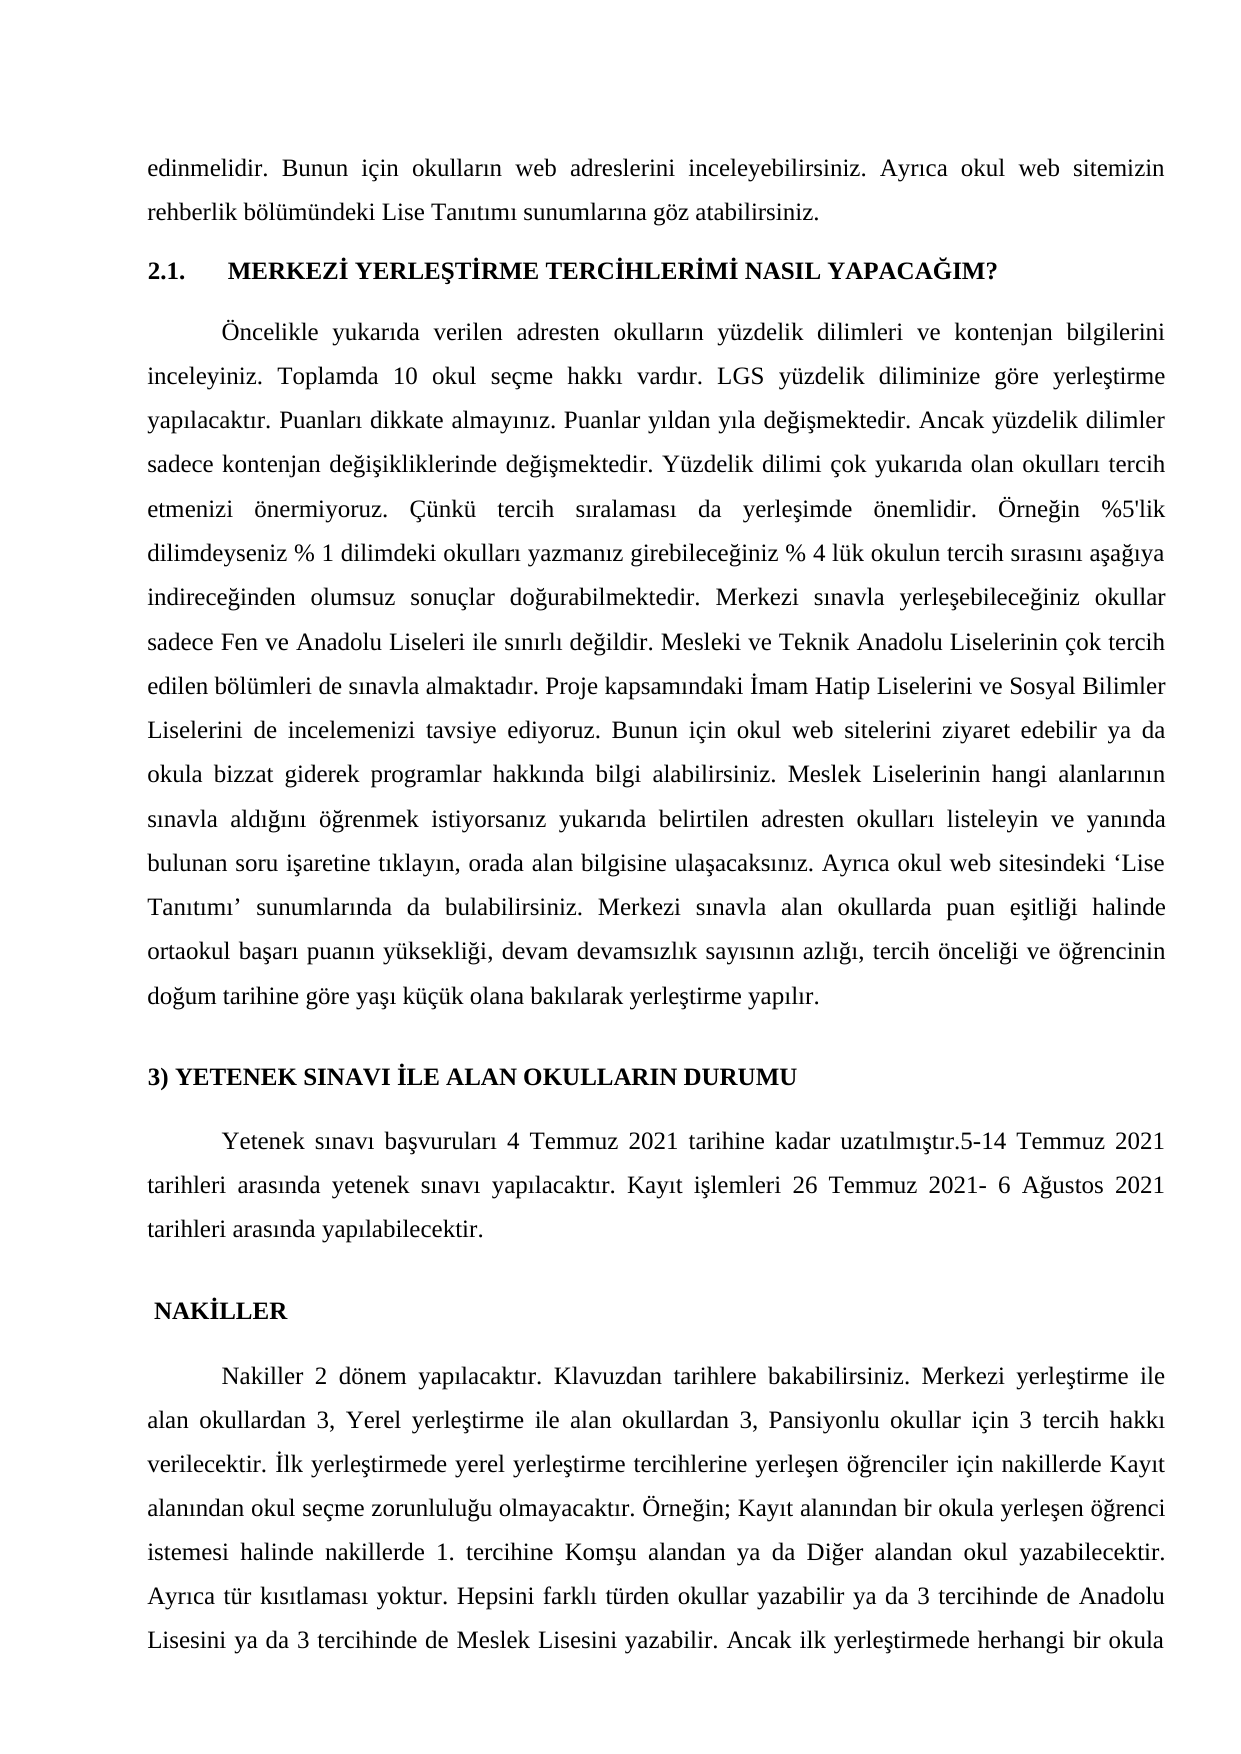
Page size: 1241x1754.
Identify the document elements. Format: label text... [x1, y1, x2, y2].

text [147, 153, 1166, 226]
list MERKEZİ YERLEŞTİRME TERCİHLERİMİ NASIL YAPACAĞIM? [148, 256, 1166, 285]
text Yetenek sınavı başvuruları 4 Temmuz 2021 tarihine kadar uzatılmıştır.5-14 Temmuz 2021 tarihleri arasında yetenek sınavı yapılacaktır. Kayıt işlemleri 26 Temmuz 2021- 6 Ağustos 2021 tarihleri arasında yapılabilecektir. [147, 1126, 1166, 1243]
text NAKİLLER [148, 1296, 1166, 1325]
list YETENEK SINAVI İLE ALAN OKULLARIN DURUMU [148, 1062, 1166, 1091]
text Öncelikle yukarıda verilen adresten okulların yüzdelik dilimleri ve kontenjan bilgilerini inceleyiniz. Toplamda 10 okul seçme hakkı vardır. LGS yüzdelik diliminize göre yerleştirme yapılacaktır. Puanları dikkate almayınız. Puanlar yıldan yıla değişmektedir. Ancak yüzdelik dilimler sadece kontenjan değişikliklerinde değişmektedir. Yüzdelik dilimi çok yukarıda olan okulları tercih etmenizi önermiyoruz. Çünkü tercih sıralaması da yerleşimde önemlidir. Örneğin %5'lik dilimdeyseniz % 1 dilimdeki okulları yazmanız girebileceğiniz % 4 lük okulun tercih sırasını aşağıya indireceğinden olumsuz sonuçlar doğurabilmektedir. Merkezi sınavla yerleşebileceğiniz okullar sadece Fen ve Anadolu Liseleri ile sınırlı değildir. Mesleki ve Teknik Anadolu Liselerinin çok tercih edilen bölümleri de sınavla almaktadır. Proje kapsamındaki İmam Hatip Liselerini ve Sosyal Bilimler Liselerini de incelemenizi tavsiye ediyoruz. Bunun için okul web sitelerini ziyaret edebilir ya da okula bizzat giderek programlar hakkında bilgi alabilirsiniz. Meslek Liselerinin hangi alanlarının sınavla aldığını öğrenmek istiyorsanız yukarıda belirtilen adresten okulları listeleyin ve yanında bulunan soru işaretine tıklayın, orada alan bilgisine ulaşacaksınız. Ayrıca okul web sitesindeki ‘Lise Tanıtımı’ sunumlarında da bulabilirsiniz. Merkezi sınavla alan okullarda puan eşitliği halinde ortaokul başarı puanın yüksekliği, devam devamsızlık sayısının azlığı, tercih önceliği ve öğrencinin doğum tarihine göre yaşı küçük olana bakılarak yerleştirme yapılır. [147, 317, 1166, 1009]
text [147, 1361, 1166, 1654]
